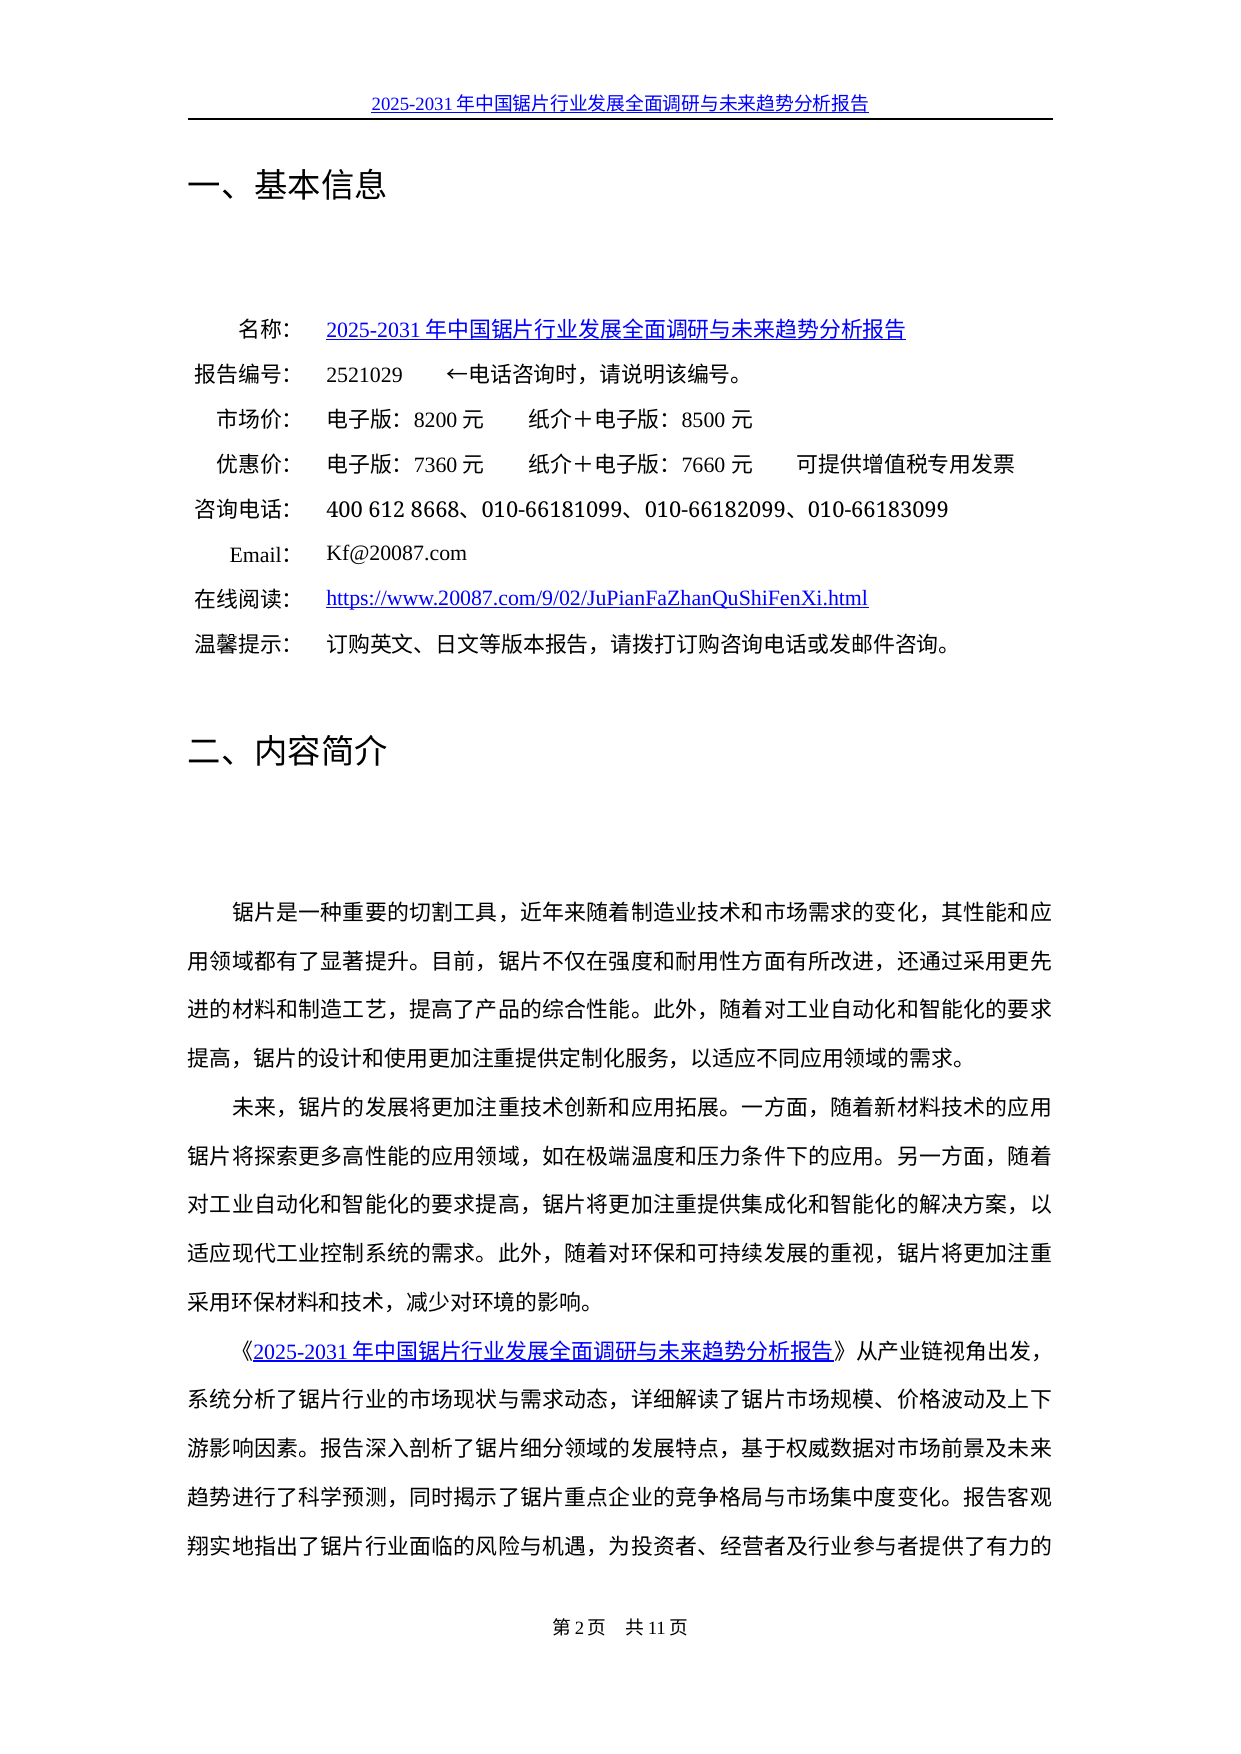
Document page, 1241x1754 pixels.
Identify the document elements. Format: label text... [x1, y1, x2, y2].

table_cell 在线阅读： [167, 582, 315, 627]
table_cell Email： [167, 537, 315, 582]
table_cell 报告编号： [167, 357, 315, 402]
table_header 名称： [167, 312, 315, 357]
table_cell 订购英文、日文等版本报告，请拨打订购咨询电话或发邮件咨询。 [315, 627, 1073, 672]
table_cell 优惠价： [167, 447, 315, 492]
title 一、基本信息 [187, 150, 1053, 215]
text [187, 894, 1053, 1561]
table_cell 温馨提示： [167, 627, 315, 672]
table_cell [315, 582, 1073, 627]
table_cell 电子版：8200 元 纸介＋电子版：8500 元 [315, 402, 1073, 447]
table_cell 电子版：7360 元 纸介＋电子版：7660 元 可提供增值税专用发票 [315, 447, 1073, 492]
title 二、内容简介 [187, 717, 1053, 782]
table_cell Kf@20087.com [315, 537, 1073, 582]
table_header 2025-2031年中国锯片行业发展全面调研与未来趋势分析报告 [315, 312, 1073, 357]
table_cell 咨询电话： [167, 492, 315, 537]
table_cell 400 612 8668、010-66181099、010-66182099、010-66183099 [315, 492, 1073, 537]
table_cell 市场价： [167, 402, 315, 447]
table_cell 2521029 ←电话咨询时，请说明该编号。 [315, 357, 1073, 402]
